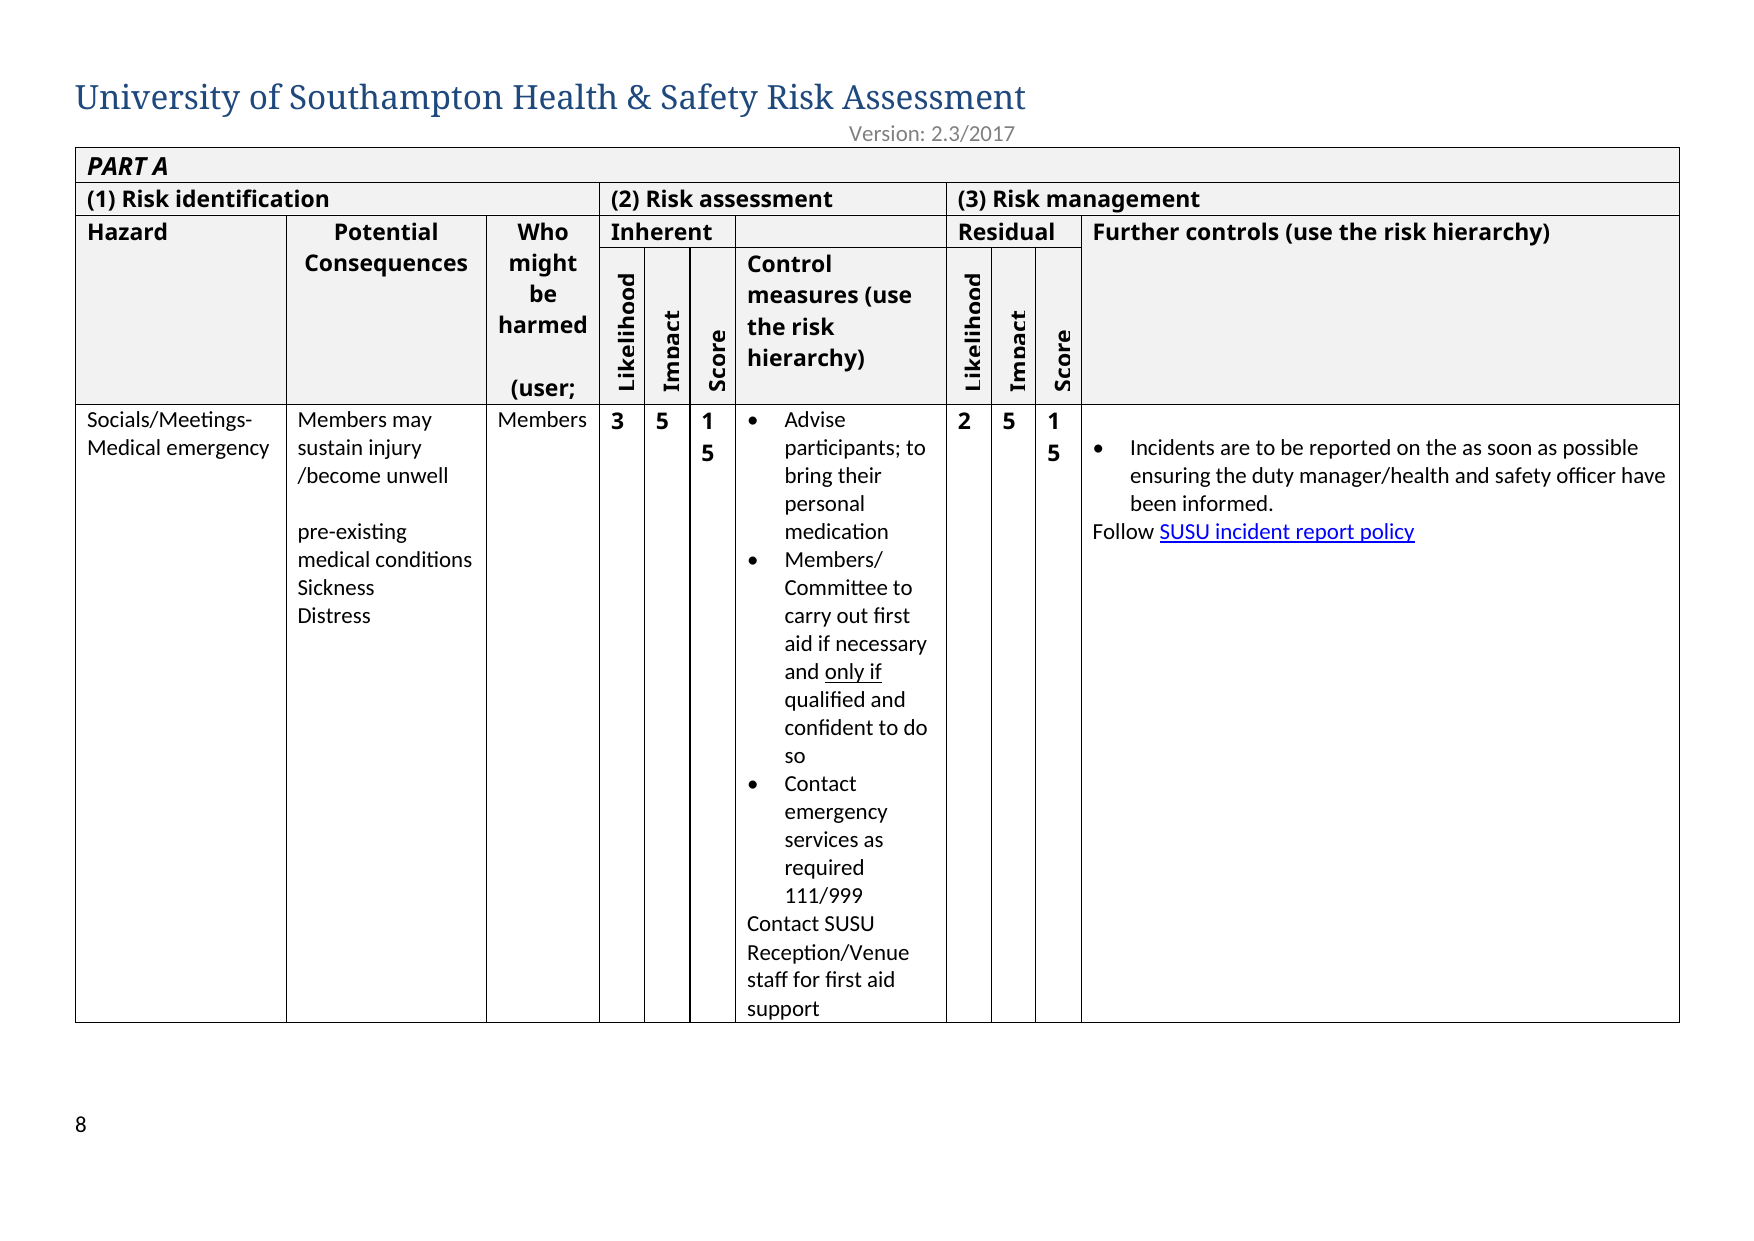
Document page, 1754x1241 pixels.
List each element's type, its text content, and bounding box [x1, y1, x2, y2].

table_cell Members may sustain injury /become unwell pre-existing medical conditions Sickness Distress [287, 405, 486, 1022]
table_cell Likelihood [600, 248, 644, 404]
table_cell Likelihood [947, 248, 991, 404]
table_cell Score [1036, 248, 1081, 404]
table_cell Advise participants; to bring their personal medication Members/Committee to carry out first aid if necessary and only if qualified and confident to do so Contact emergency services as required 111/999 Contact SUSU Reception/Venue staff for first aid support [736, 405, 946, 1022]
table_cell Socials/Meetings- Medical emergency [76, 405, 286, 1022]
table_header PART A [76, 148, 1679, 182]
table_cell Impact [992, 248, 1035, 404]
table_cell Control measures (use the risk hierarchy) [736, 248, 946, 404]
table_cell 5 [645, 405, 689, 1022]
table_cell 5 [992, 405, 1035, 1022]
table_cell 2 [947, 405, 991, 1022]
table_cell Incidents are to be reported on the as soon as possible ensuring the duty manager/health and safety officer have been informed. Follow SUSU incident report policy [1082, 405, 1679, 1022]
table_cell Score [691, 248, 735, 404]
table_cell 15 [691, 405, 735, 1022]
table_cell Who might be harmed (user; those nearby; those in the vicinity; members of the public) [487, 216, 599, 404]
table_cell 3 [600, 405, 644, 1022]
table_cell (2) Risk assessment [600, 183, 946, 214]
table_cell (1) Risk identification [76, 183, 599, 214]
table_cell Potential Consequences [287, 216, 486, 404]
table_cell Residual [947, 216, 1081, 247]
table_cell Impact [645, 248, 689, 404]
table_cell Inherent [600, 216, 735, 247]
table_cell Further controls (use the risk hierarchy) [1082, 216, 1679, 404]
table_cell 15 [1036, 405, 1081, 1022]
table_cell Members [487, 405, 599, 1022]
table_cell (3) Risk management [947, 183, 1679, 214]
table_cell [736, 216, 946, 247]
table_cell Hazard [76, 216, 286, 404]
